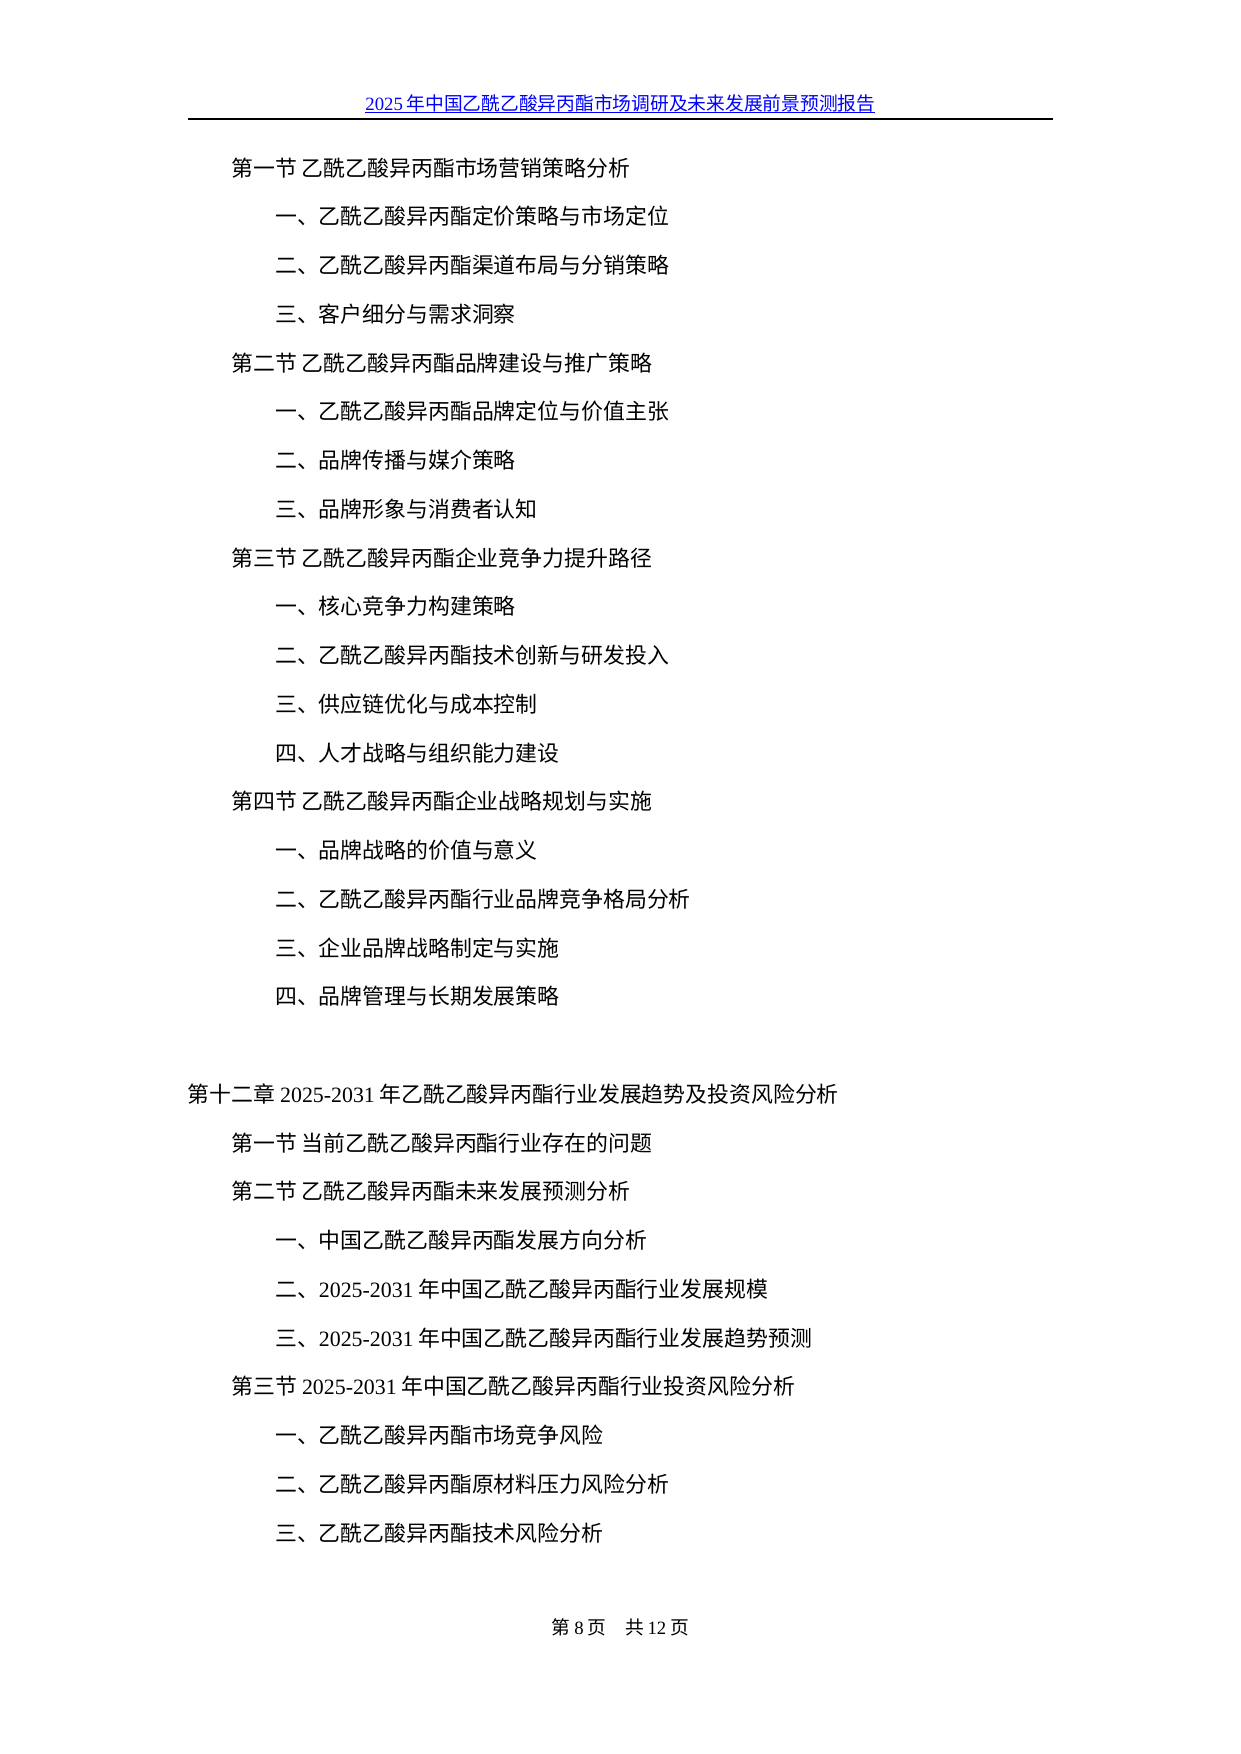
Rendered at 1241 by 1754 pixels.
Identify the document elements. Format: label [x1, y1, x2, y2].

text [187, 150, 1053, 1548]
